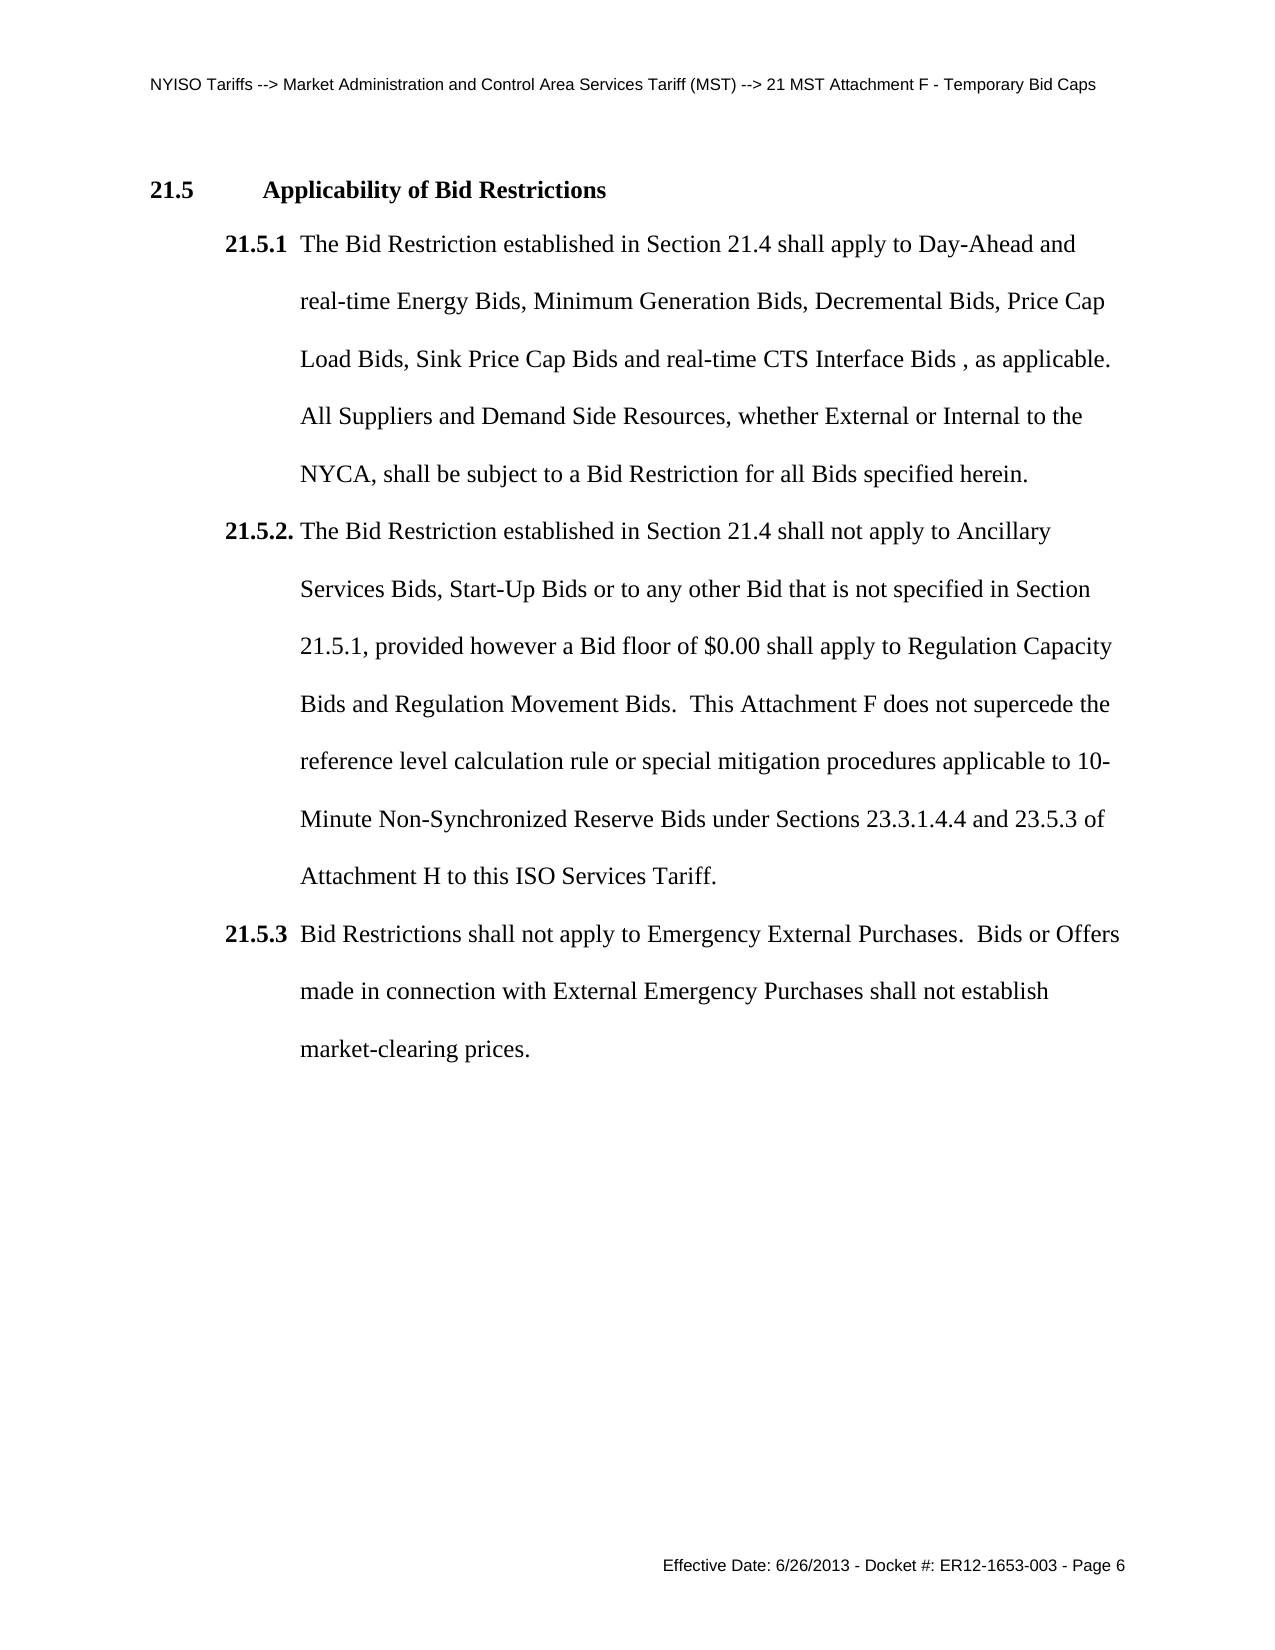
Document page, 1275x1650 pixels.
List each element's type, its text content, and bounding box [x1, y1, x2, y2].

text 21.5.2. The Bid Restriction established in Section 21.4 shall not apply to Ancillary Services Bids, Start-Up Bids or to any other Bid that is not specified in Section 21.5.1, provided however a Bid floor of $0.00 shall apply to Regulation Capacity Bids and Regulation Movement Bids. This Attachment F does not supercede the reference level calculation rule or special mitigation procedures applicable to 10-Minute Non-Synchronized Reserve Bids under Sections 23.3.1.4.4 and 23.5.3 of Attachment H to this ISO Services Tariff. [225, 516, 1125, 890]
text 21.5.3 Bid Restrictions shall not apply to Emergency External Purchases. Bids or Offers made in connection with External Emergency Purchases shall not establish market-clearing prices. [225, 919, 1125, 1062]
text 21.5.1 The Bid Restriction established in Section 21.4 shall apply to Day-Ahead and real-time Energy Bids, Minimum Generation Bids, Decremental Bids, Price Cap Load Bids, Sink Price Cap Bids and real-time CTS Interface Bids , as applicable. All Suppliers and Demand Side Resources, whether External or Internal to the NYCA, shall be subject to a Bid Restriction for all Bids specified herein. [225, 229, 1125, 487]
text 21.5 Applicability of Bid Restrictions [150, 175, 1123, 204]
